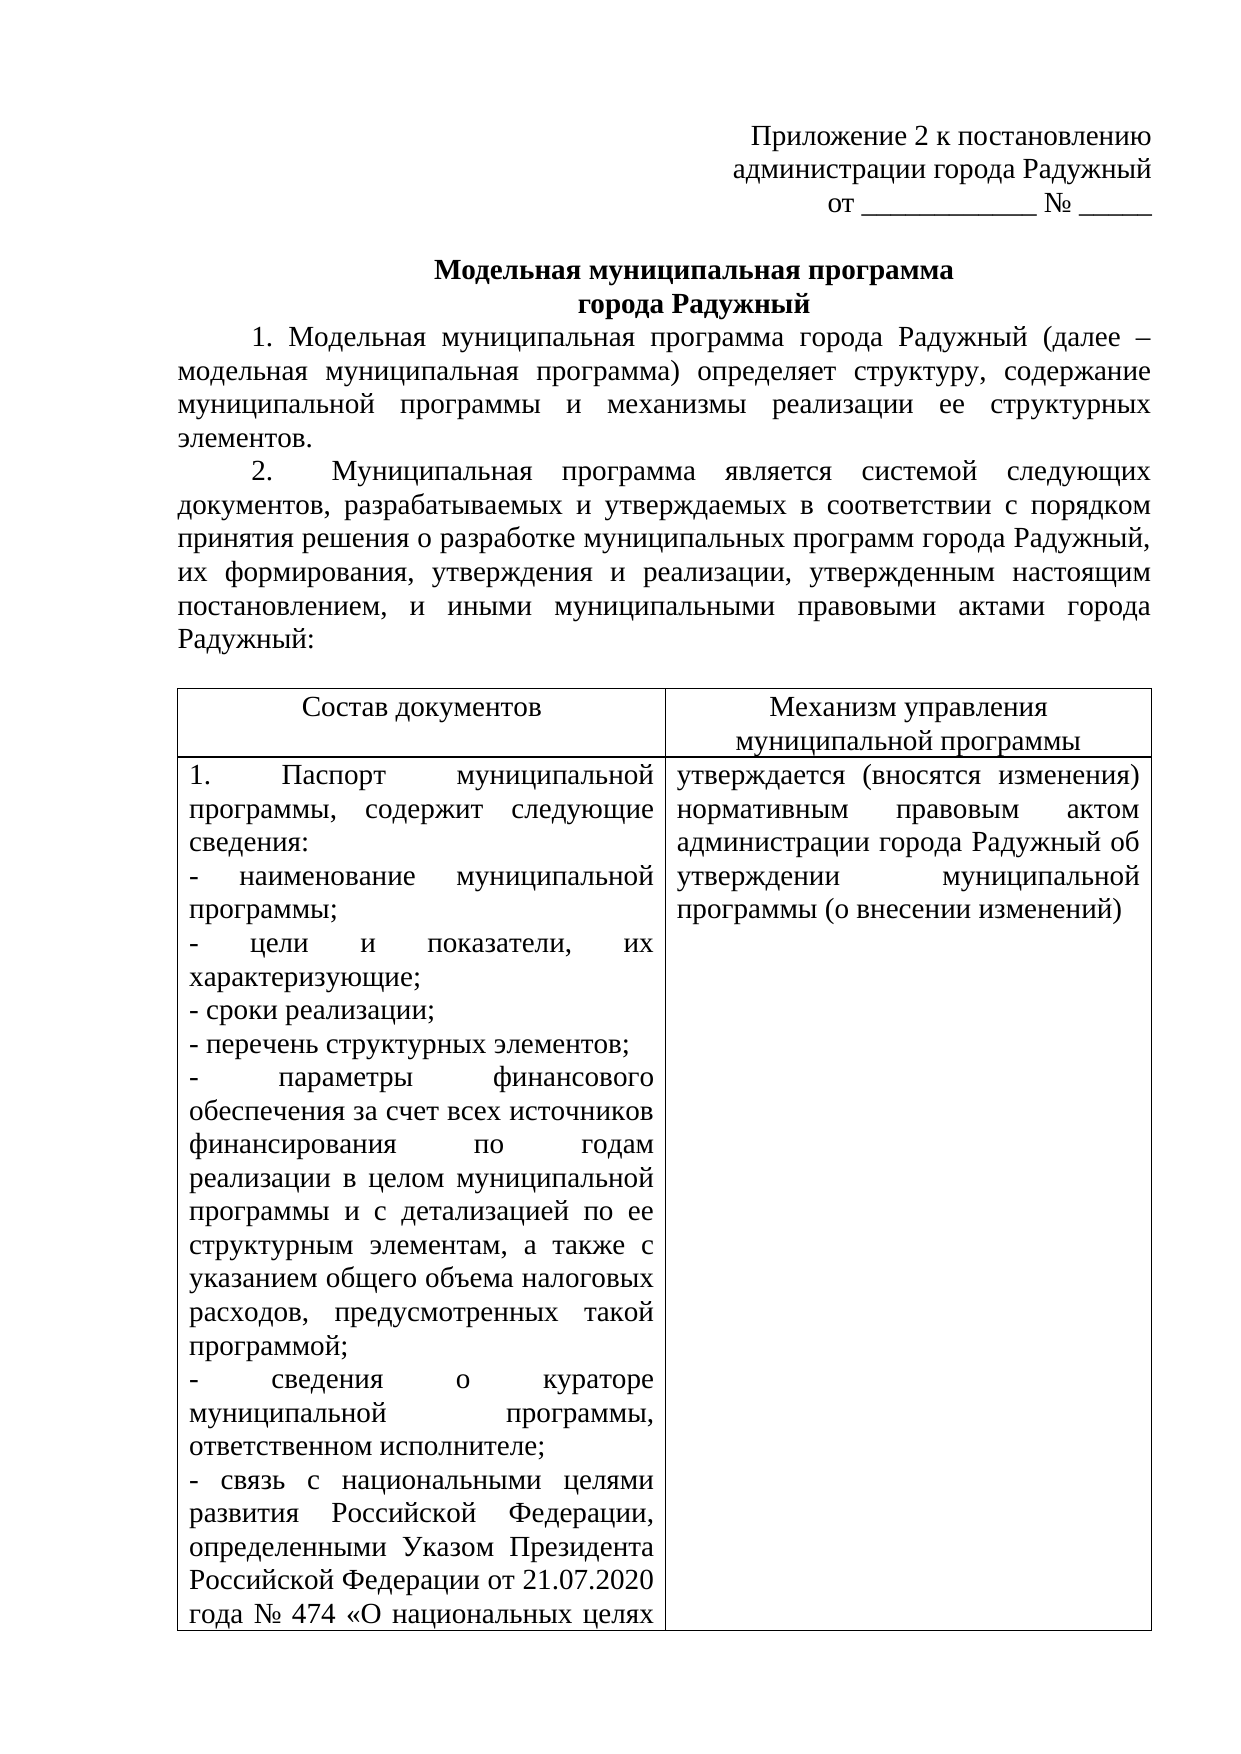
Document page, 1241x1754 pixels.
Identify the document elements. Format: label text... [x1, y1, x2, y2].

table_header Состав документов [178, 689, 665, 756]
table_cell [178, 758, 665, 1629]
text 2. Муниципальная программа является системой следующих документов, разрабатываемых и утверждаемых в соответствии с порядком принятия решения о разработке муниципальных программ города Радужный, их формирования, утверждения и реализации, утвержденным настоящим постановлением, и иными муниципальными правовыми актами города Радужный: [177, 453, 1152, 655]
text от ____________ № _____ [177, 185, 1152, 219]
text Приложение 2 к постановлению [177, 118, 1152, 152]
subtitle города Радужный [177, 286, 1152, 319]
subtitle Модельная муниципальная программа [177, 252, 1152, 286]
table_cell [666, 758, 1151, 1629]
table_header Механизм управления муниципальной программы [666, 689, 1151, 756]
text администрации города Радужный [177, 152, 1152, 185]
text 1. Модельная муниципальная программа города Радужный (далее – модельная муниципальная программа) определяет структуру, содержание муниципальной программы и механизмы реализации ее структурных элементов. [177, 319, 1152, 453]
